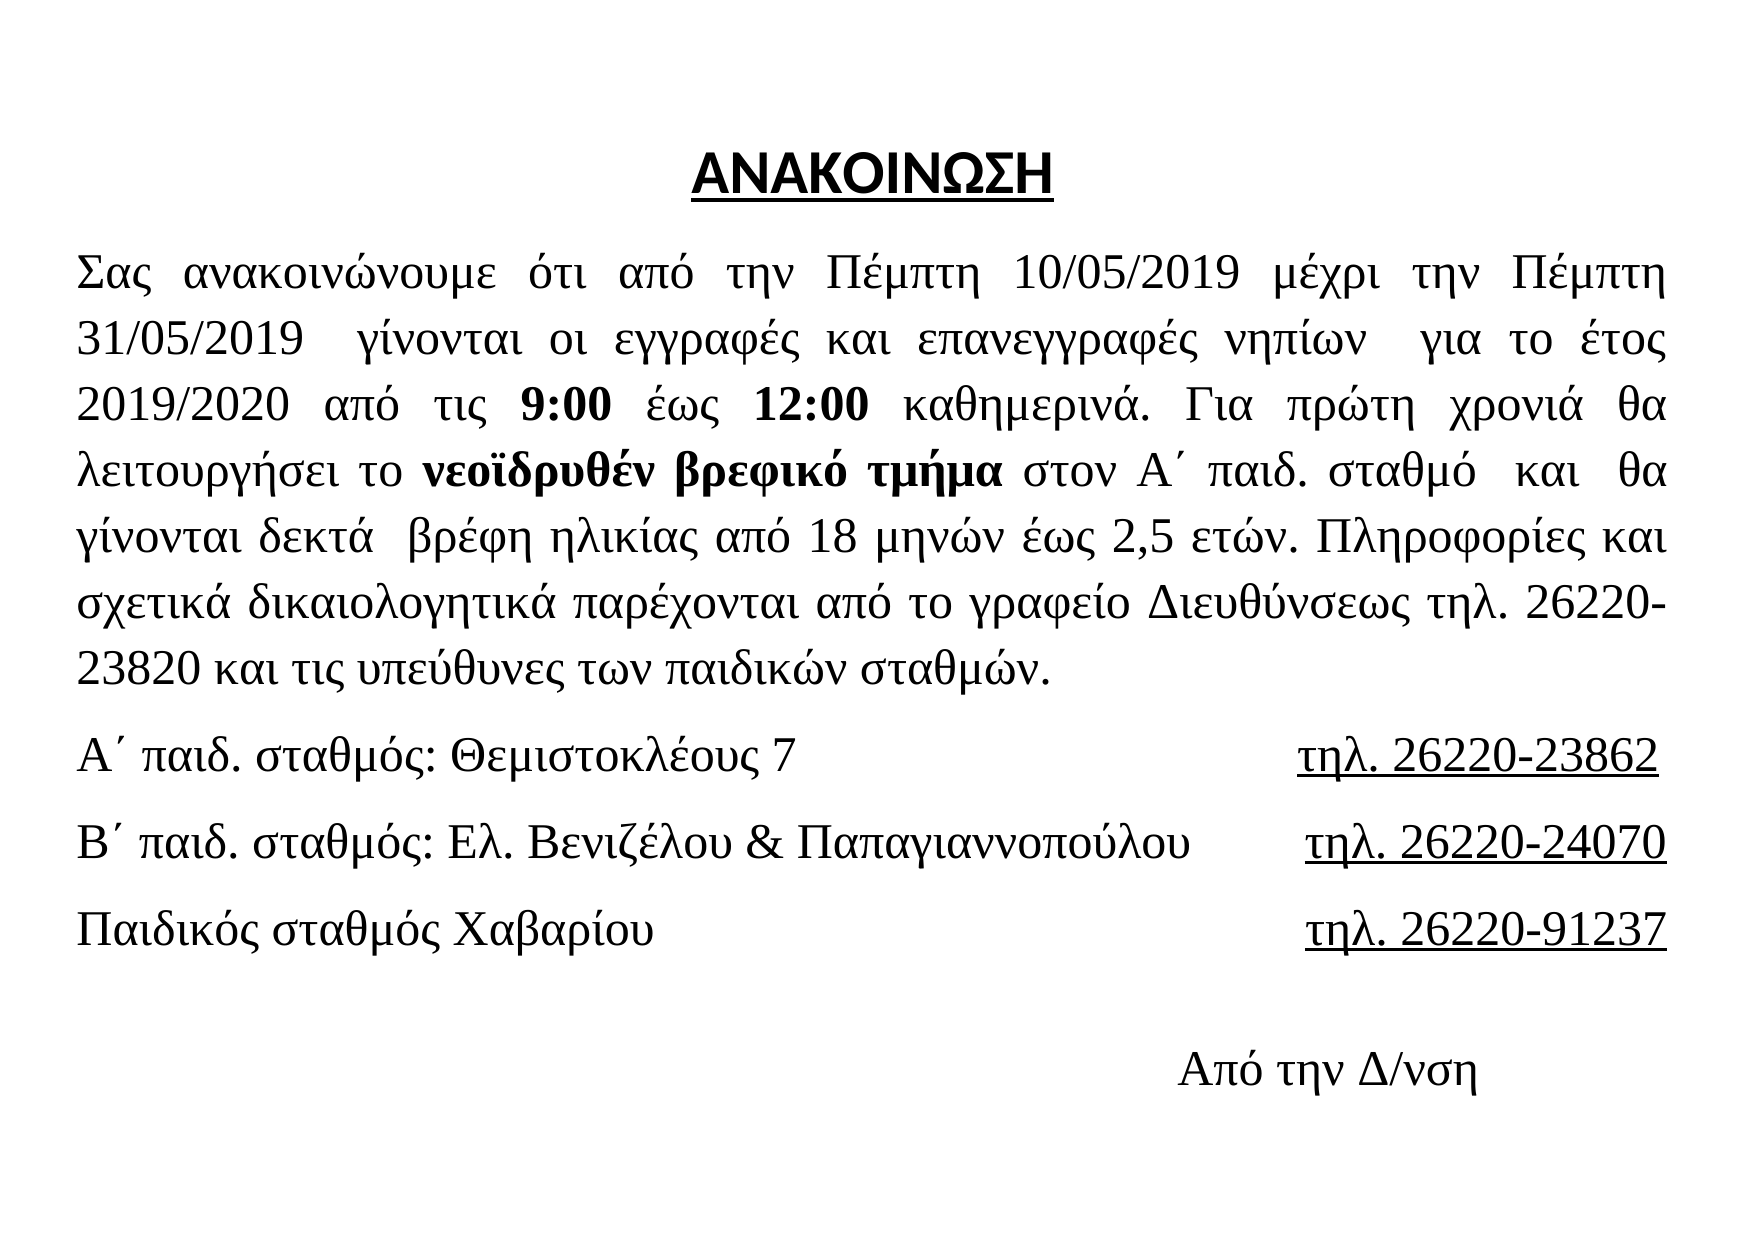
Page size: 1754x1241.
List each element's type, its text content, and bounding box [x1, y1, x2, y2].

text Α΄ παιδ. σταθμός: Θεμιστοκλέους 7 τηλ. 26220-23862 [76, 724, 1668, 782]
text Σας ανακοινώνουμε ότι από την Πέμπτη 10/05/2019 μέχρι την Πέμπτη 31/05/2019 γίνονται οι εγγραφές και επανεγγραφές νηπίων για το έτος 2019/2020 από τις 9:00 έως 12:00 καθημερινά. Για πρώτη χρονιά θα λειτουργήσει το νεοϊδρυθέν βρεφικό τμήμα στον Α΄ παιδ. σταθμό και θα γίνονται δεκτά βρέφη ηλικίας από 18 μηνών έως 2,5 ετών. Πληροφορίες και σχετικά δικαιολογητικά παρέχονται από το γραφείο Διευθύνσεως τηλ. 26220-23820 και τις υπεύθυνες των παιδικών σταθμών. [76, 241, 1668, 695]
text Β΄ παιδ. σταθμός: Ελ. Βενιζέλου & Παπαγιαννοπούλου τηλ. 26220-24070 [76, 811, 1668, 869]
text Παιδικός σταθμός Χαβαρίου τηλ. 26220-91237 [76, 898, 1668, 956]
text ΑΝΑΚΟΙΝΩΣΗ [76, 133, 1668, 209]
text Από την Δ/νση [150, 1039, 1668, 1097]
